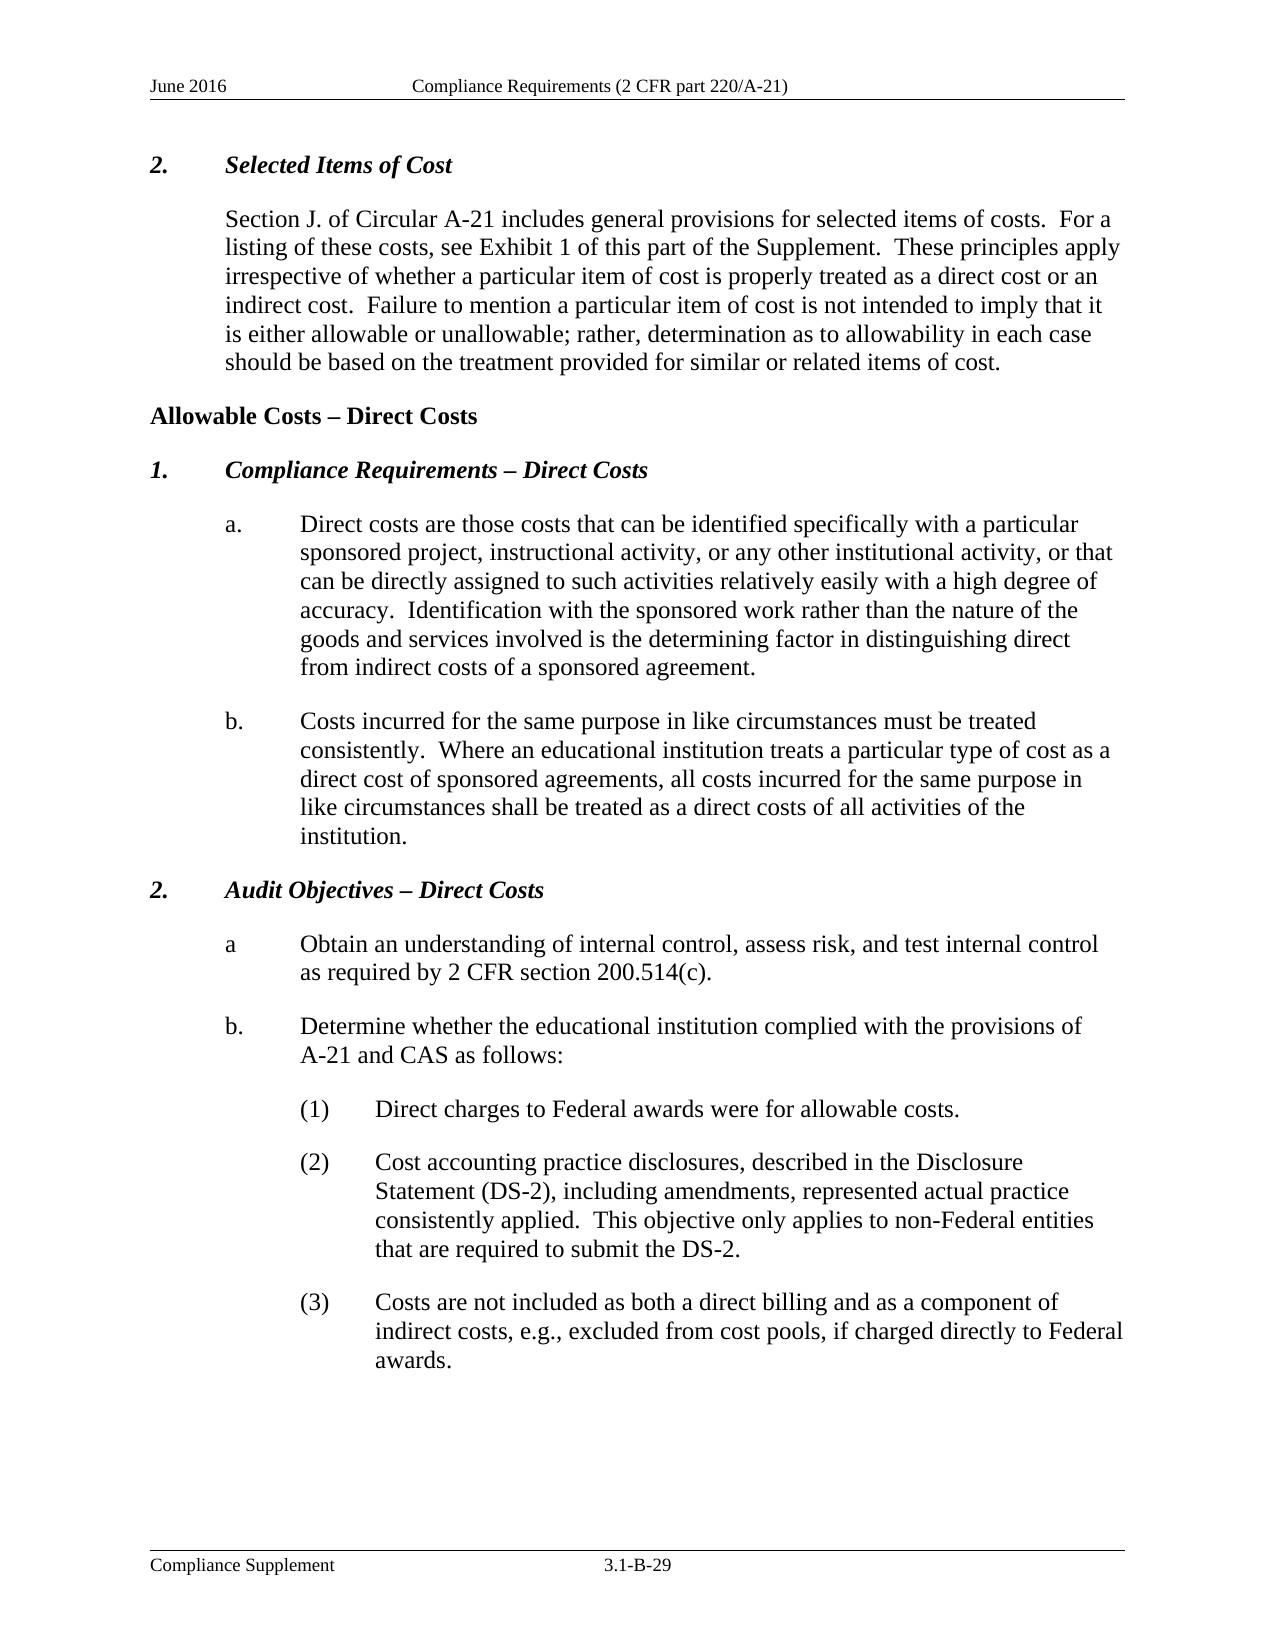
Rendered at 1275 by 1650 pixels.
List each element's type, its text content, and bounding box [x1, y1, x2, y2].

text 2. Audit Objectives – Direct Costs [150, 875, 1125, 904]
text Section J. of Circular A-21 includes general provisions for selected items of costs. For a listing of these costs, see Exhibit 1 of this part of the Supplement. These principles apply irrespective of whether a particular item of cost is properly treated as a direct cost or an indirect cost. Failure to mention a particular item of cost is not intended to imply that it is either allowable or unallowable; rather, determination as to allowability in each case should be based on the treatment provided for similar or related items of cost. [225, 204, 1125, 376]
list Obtain an understanding of internal control, assess risk, and test internal control as required by 2 CFR section 200.514(c). [225, 929, 1125, 986]
text 2. Selected Items of Cost [150, 150, 1125, 179]
text b. Determine whether the educational institution complied with the provisions of A-21 and CAS as follows: [225, 1011, 1125, 1069]
text (3) Costs are not included as both a direct billing and as a component of indirect costs, e.g., excluded from cost pools, if charged directly to Federal awards. [300, 1287, 1125, 1374]
text (2) Cost accounting practice disclosures, described in the Disclosure Statement (DS-2), including amendments, represented actual practice consistently applied. This objective only applies to non-Federal entities that are required to submit the DS-2. [300, 1147, 1125, 1262]
list Direct costs are those costs that can be identified specifically with a particular sponsored project, instructional activity, or any other institutional activity, or that can be directly assigned to such activities relatively easily with a high degree of accuracy. Identification with the sponsored work rather than the nature of the goods and services involved is the determining factor in distinguishing direct from indirect costs of a sponsored agreement. [225, 509, 1125, 681]
text Allowable Costs – Direct Costs [150, 401, 1125, 430]
text (1) Direct charges to Federal awards were for allowable costs. [300, 1094, 1125, 1122]
list Costs incurred for the same purpose in like circumstances must be treated consistently. Where an educational institution treats a particular type of cost as a direct cost of sponsored agreements, all costs incurred for the same purpose in like circumstances shall be treated as a direct costs of all activities of the institution. [225, 706, 1125, 850]
text 1. Compliance Requirements – Direct Costs [150, 455, 1125, 484]
